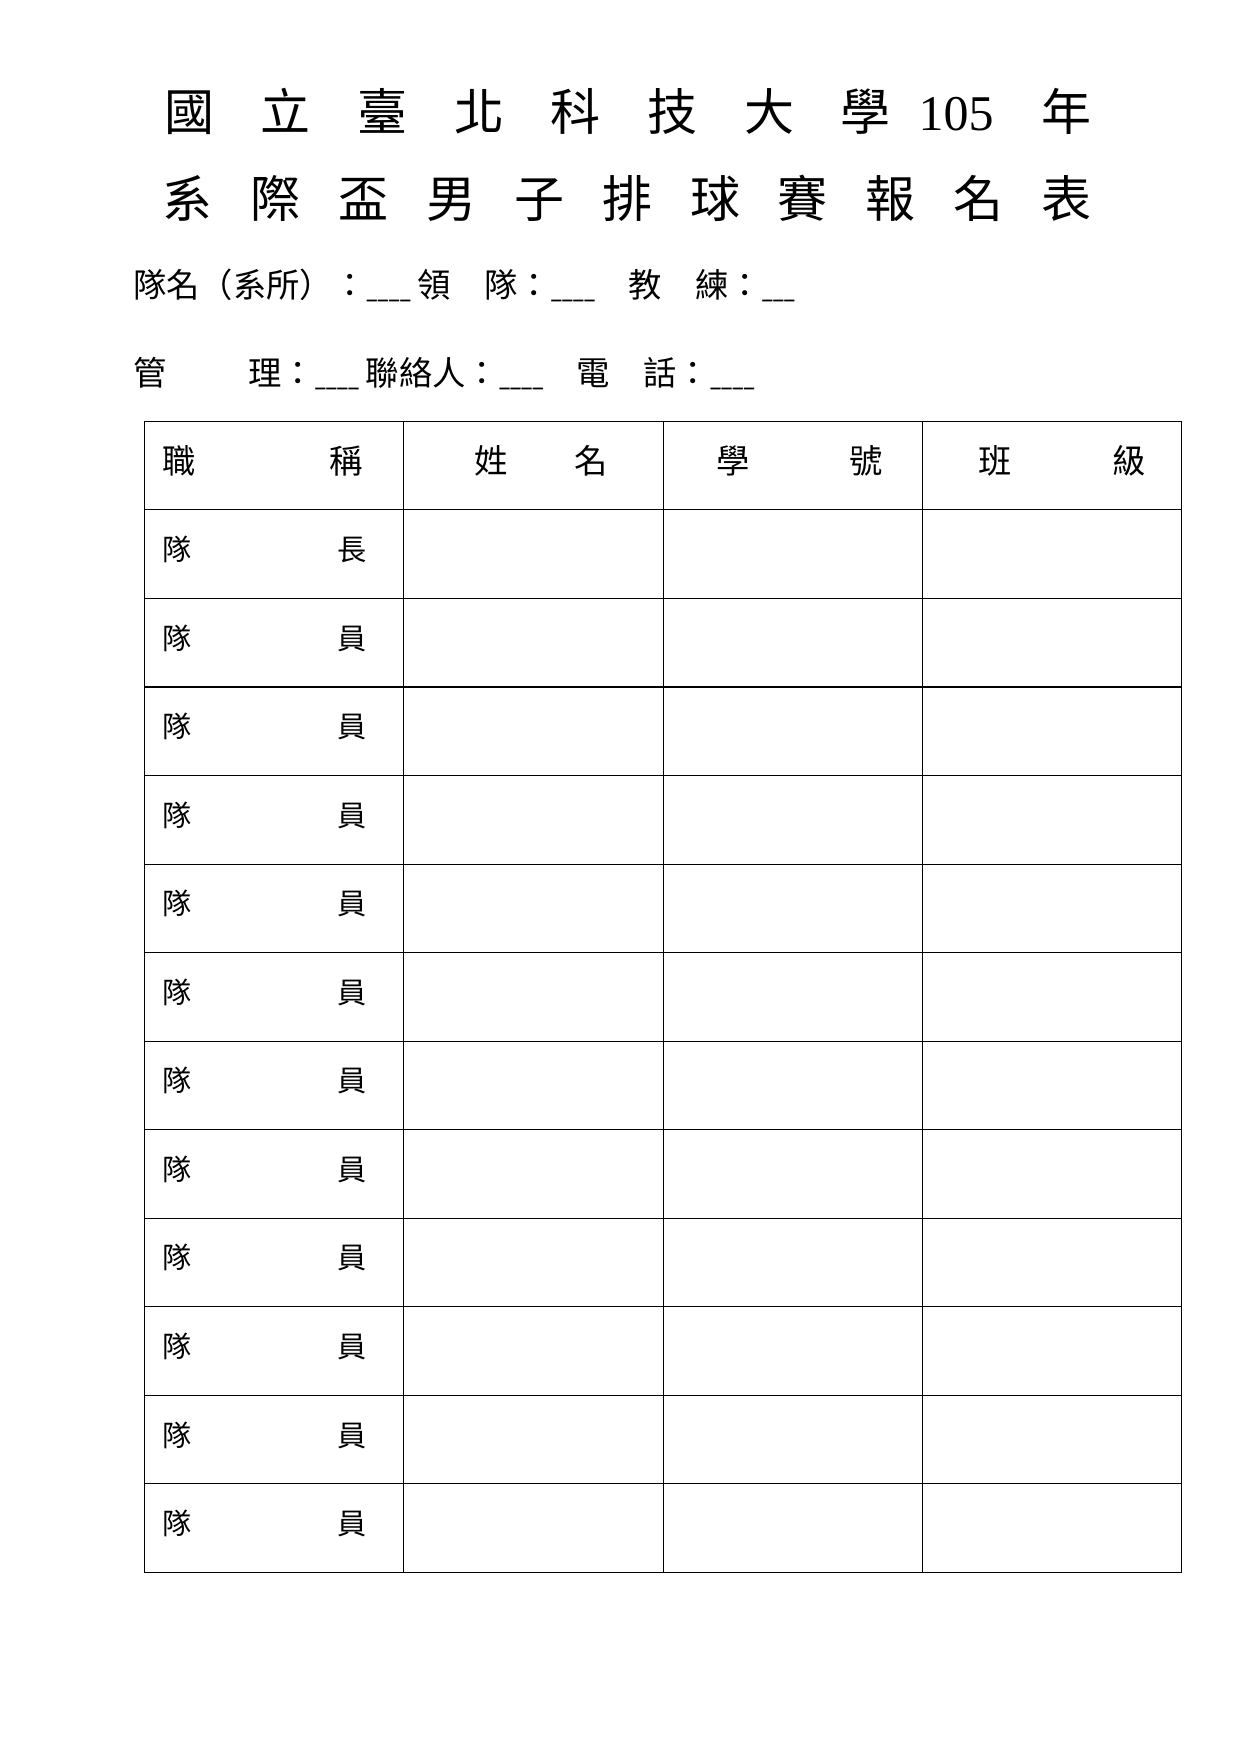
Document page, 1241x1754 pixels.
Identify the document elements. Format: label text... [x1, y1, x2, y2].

table_cell [664, 1307, 922, 1395]
table_cell [404, 688, 663, 775]
table_cell 隊 長 [145, 510, 403, 598]
table_cell [404, 1042, 663, 1129]
text 隊名（系所）：ˍˍˍˍ領 隊：ˍˍˍˍ 教 練：ˍˍˍ [133, 246, 1093, 321]
table_cell [664, 1042, 922, 1129]
text 管 理：ˍˍˍˍ聯絡人：ˍˍˍˍ 電 話：ˍˍˍˍ [133, 333, 1093, 408]
table_cell [923, 599, 1181, 686]
table_cell [664, 953, 922, 1041]
table_cell 隊 員 [145, 1219, 403, 1306]
table_cell [664, 1396, 922, 1483]
table_cell [664, 865, 922, 952]
table_cell [664, 1219, 922, 1306]
table_cell 隊 員 [145, 599, 403, 686]
text 國 立 臺 北 科 技 大 學105 年 [164, 71, 1093, 146]
table_cell [923, 1396, 1181, 1483]
table_cell [923, 688, 1181, 775]
table_cell [664, 688, 922, 775]
text 系際盃男子排球賽報名表 [163, 158, 1093, 233]
table_cell 隊 員 [145, 953, 403, 1041]
table_cell [923, 1307, 1181, 1395]
table_cell 隊 員 [145, 1307, 403, 1395]
table_cell 隊 員 [145, 688, 403, 775]
table_header 班 級 [923, 422, 1181, 509]
table_cell [923, 776, 1181, 863]
table_cell [404, 1484, 663, 1572]
table_cell [923, 1042, 1181, 1129]
table_cell [664, 776, 922, 863]
table_cell [404, 1396, 663, 1483]
table_cell 隊 員 [145, 1396, 403, 1483]
table_cell [664, 1130, 922, 1218]
table_cell [404, 510, 663, 598]
table_cell 隊 員 [145, 1042, 403, 1129]
table_cell [404, 1307, 663, 1395]
table_cell [404, 776, 663, 863]
table_cell [923, 510, 1181, 598]
table_header 職 稱 [145, 422, 403, 509]
table_cell [404, 599, 663, 686]
table_cell [923, 1219, 1181, 1306]
table_cell [404, 1219, 663, 1306]
table_cell [923, 1130, 1181, 1218]
table_cell 隊 員 [145, 776, 403, 863]
table_cell 隊 員 [145, 1130, 403, 1218]
table_cell [404, 865, 663, 952]
table_header 姓 名 [404, 422, 663, 509]
table_cell [664, 599, 922, 686]
table_cell [923, 1484, 1181, 1572]
table_cell 隊 員 [145, 865, 403, 952]
table_cell [664, 510, 922, 598]
table_cell [404, 953, 663, 1041]
table_cell [923, 865, 1181, 952]
table_cell 隊 員 [145, 1484, 403, 1572]
table_cell [664, 1484, 922, 1572]
table_cell [923, 953, 1181, 1041]
table_cell [404, 1130, 663, 1218]
table_header 學 號 [664, 422, 922, 509]
